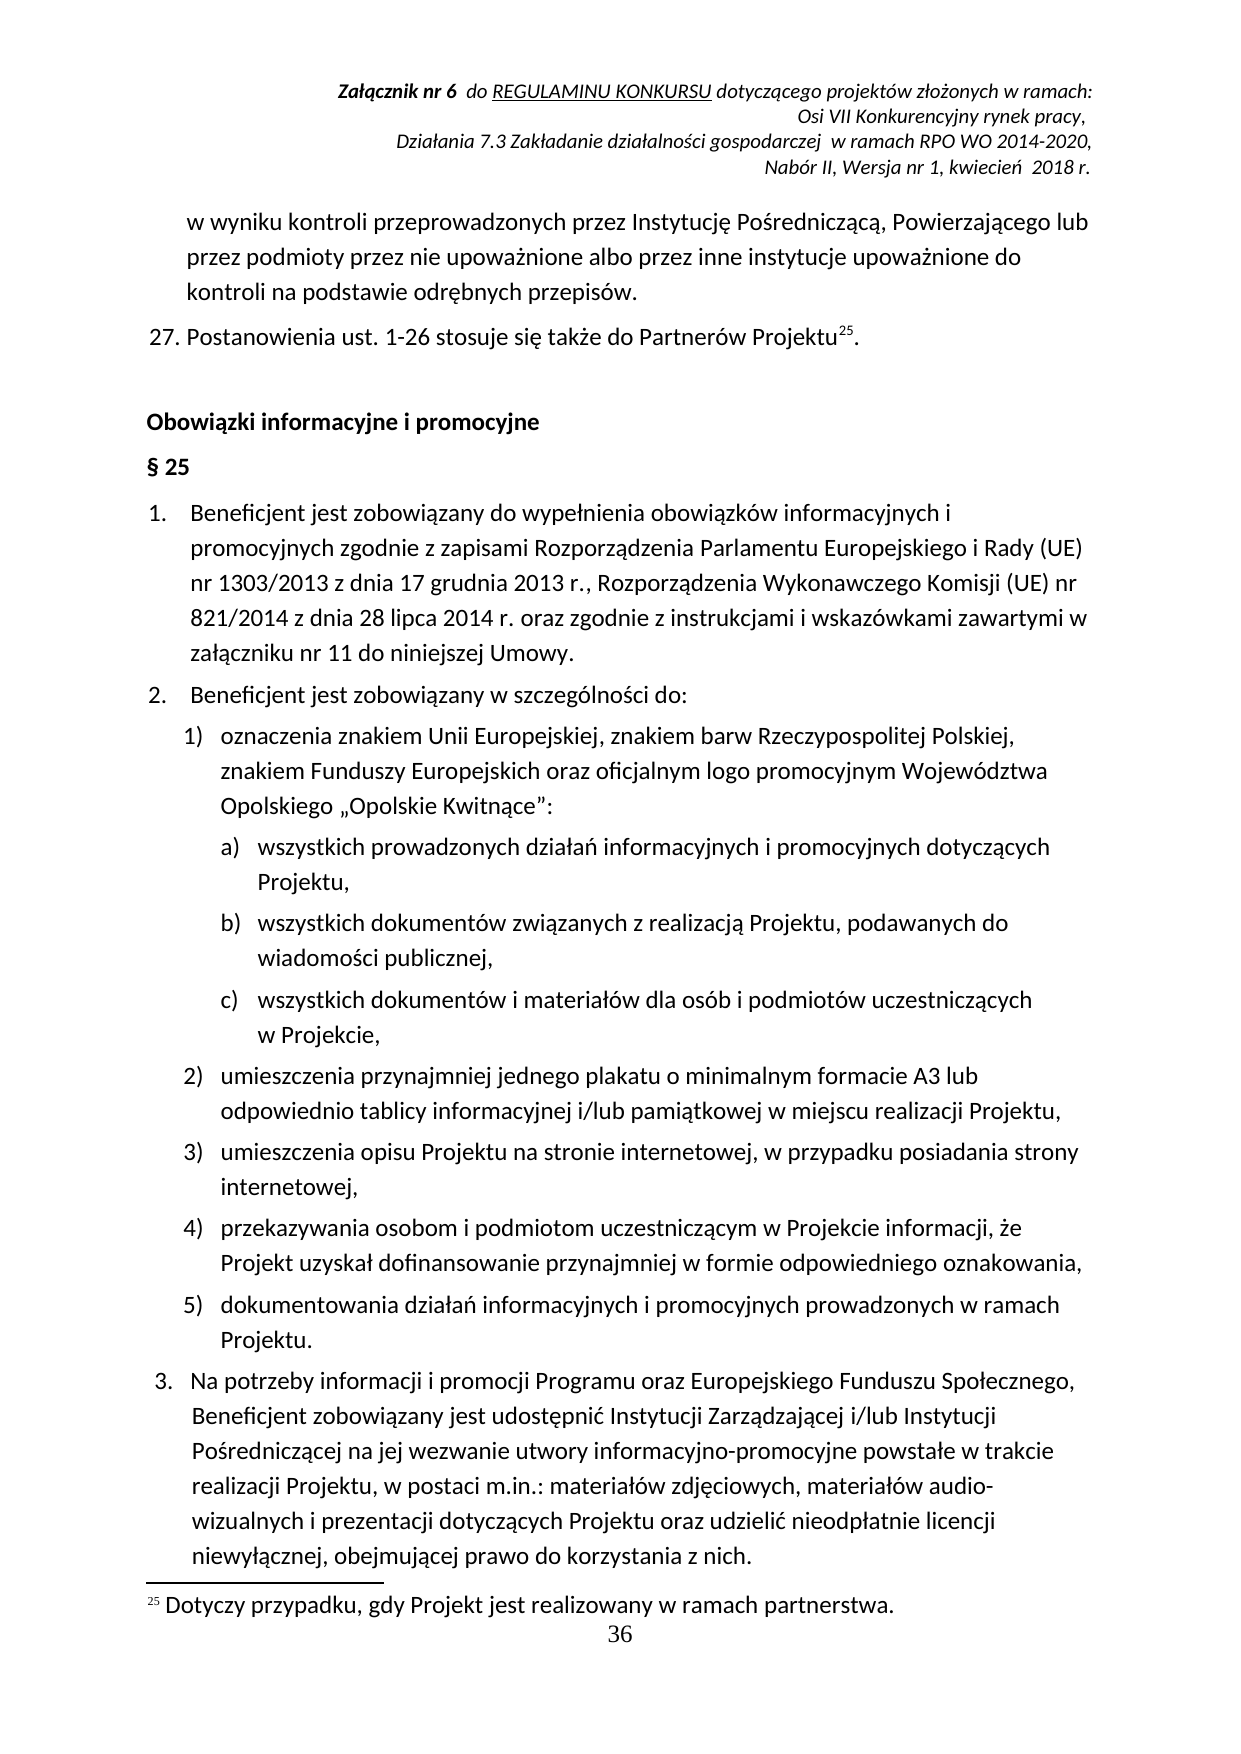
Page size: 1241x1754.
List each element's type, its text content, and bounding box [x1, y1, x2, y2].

list Beneficjent jest zobowiązany w szczególności do: [148, 679, 1093, 709]
list Na potrzeby informacji i promocji Programu oraz Europejskiego Funduszu Społecznego, Beneficjent zobowiązany jest udostępnić Instytucji Zarządzającej i/lub Instytucji Pośredniczącej na jej wezwanie utwory informacyjno-promocyjne powstałe w trakcie realizacji Projektu, w postaci m.in.: materiałów zdjęciowych, materiałów audio-wizualnych i prezentacji dotyczących Projektu oraz udzielić nieodpłatnie licencji niewyłącznej, obejmującej prawo do korzystania z nich. [154, 1365, 1093, 1571]
list wszystkich prowadzonych działań informacyjnych i promocyjnych dotyczących Projektu, [220, 831, 1093, 897]
list dokumentowania działań informacyjnych i promocyjnych prowadzonych w ramach Projektu. [183, 1289, 1093, 1354]
list oznaczenia znakiem Unii Europejskiej, znakiem barw Rzeczypospolitej Polskiej, znakiem Funduszy Europejskich oraz oficjalnym logo promocyjnym Województwa Opolskiego „Opolskie Kwitnące”: [183, 720, 1093, 821]
text Obowiązki informacyjne i promocyjne [146, 406, 1095, 436]
list umieszczenia opisu Projektu na stronie internetowej, w przypadku posiadania strony internetowej, [183, 1136, 1093, 1202]
list wszystkich dokumentów związanych z realizacją Projektu, podawanych do wiadomości publicznej, [220, 907, 1093, 973]
text § 25 [146, 452, 1095, 482]
list Postanowienia ust. 1-26 stosuje się także do Partnerów Projektu. [149, 321, 1093, 352]
list wszystkich dokumentów i materiałów dla osób i podmiotów uczestniczących w Projekcie, [220, 984, 1093, 1049]
list umieszczenia przynajmniej jednego plakatu o minimalnym formacie A3 lub odpowiednio tablicy informacyjnej i/lub pamiątkowej w miejscu realizacji Projektu, [183, 1060, 1093, 1126]
list przekazywania osobom i podmiotom uczestniczącym w Projekcie informacji, że Projekt uzyskał dofinansowanie przynajmniej w formie odpowiedniego oznakowania, [183, 1212, 1093, 1278]
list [149, 206, 1093, 306]
list Beneficjent jest zobowiązany do wypełnienia obowiązków informacyjnych i promocyjnych zgodnie z zapisami Rozporządzenia Parlamentu Europejskiego i Rady (UE) nr 1303/2013 z dnia 17 grudnia 2013 r., Rozporządzenia Wykonawczego Komisji (UE) nr 821/2014 z dnia 28 lipca 2014 r. oraz zgodnie z instrukcjami i wskazówkami zawartymi w załączniku nr 11 do niniejszej Umowy. [148, 497, 1093, 668]
